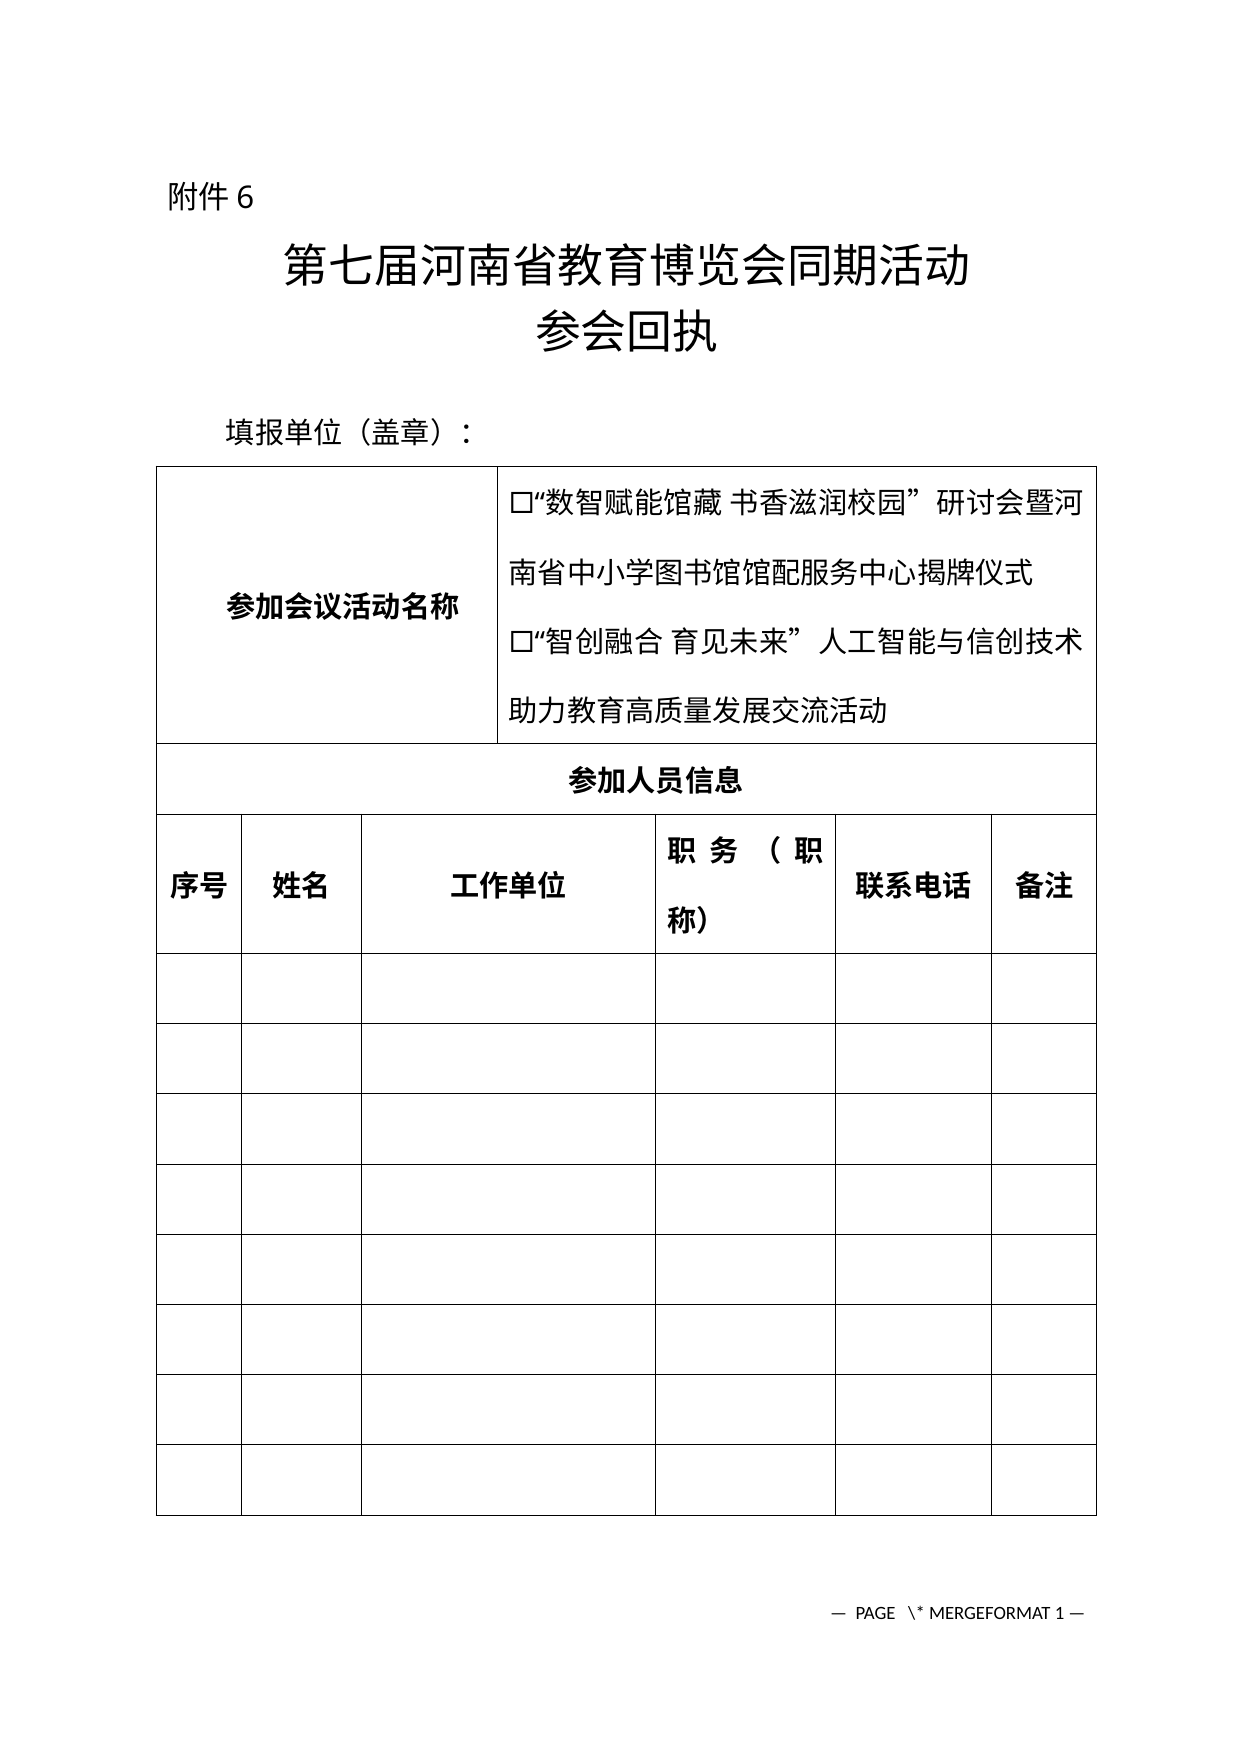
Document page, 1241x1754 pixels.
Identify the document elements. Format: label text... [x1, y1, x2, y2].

table_cell 职务（职称） [656, 815, 835, 953]
table_cell [656, 1094, 835, 1163]
table_cell [656, 1305, 835, 1374]
table_cell [242, 1235, 361, 1304]
table_cell [656, 1024, 835, 1093]
text 参会回执 [167, 296, 1085, 362]
text 填报单位（盖章）： [167, 396, 1085, 466]
table_cell [656, 1375, 835, 1444]
table_cell [242, 1094, 361, 1163]
table_cell [836, 1024, 991, 1093]
table_cell [992, 1445, 1096, 1514]
table_cell [836, 1375, 991, 1444]
table_cell [992, 1165, 1096, 1234]
table_cell [836, 1165, 991, 1234]
table_cell [362, 1235, 655, 1304]
table_cell [242, 1445, 361, 1514]
table_cell 序号 [157, 815, 241, 953]
table_cell [242, 954, 361, 1023]
table_cell [362, 954, 655, 1023]
table_cell [157, 1165, 241, 1234]
table_cell [242, 1305, 361, 1374]
table_cell [836, 1445, 991, 1514]
table_cell 工作单位 [362, 815, 655, 953]
table_cell [242, 1375, 361, 1444]
table_cell [992, 1235, 1096, 1304]
text 第七届河南省教育博览会同期活动 [167, 229, 1085, 296]
table_cell [992, 1375, 1096, 1444]
table_cell [157, 1235, 241, 1304]
table_cell [656, 1165, 835, 1234]
table_cell [836, 1094, 991, 1163]
table_cell [656, 954, 835, 1023]
table_cell [362, 1445, 655, 1514]
table_cell [157, 1445, 241, 1514]
table_cell [836, 1305, 991, 1374]
table_header 参加会议活动名称 [157, 467, 497, 743]
table_cell [242, 1024, 361, 1093]
table_cell [362, 1305, 655, 1374]
table_cell [836, 1235, 991, 1304]
table_header “数智赋能馆藏 书香滋润校园”研讨会暨河南省中小学图书馆馆配服务中心揭牌仪式 “智创融合 育见未来”人工智能与信创技术助力教育高质量发展交流活动 [498, 467, 1096, 743]
table_cell [656, 1445, 835, 1514]
table_cell [157, 1305, 241, 1374]
table_cell [992, 1305, 1096, 1374]
table_cell [157, 954, 241, 1023]
table_cell [362, 1165, 655, 1234]
table_cell [836, 954, 991, 1023]
table_cell [992, 1094, 1096, 1163]
text 附件6 [167, 160, 1085, 229]
table_cell [656, 1235, 835, 1304]
table_cell [157, 1024, 241, 1093]
table_cell [362, 1375, 655, 1444]
table_cell [992, 954, 1096, 1023]
table_cell 联系电话 [836, 815, 991, 953]
table_cell 姓名 [242, 815, 361, 953]
table_cell [992, 1024, 1096, 1093]
table_cell [362, 1094, 655, 1163]
table_cell [362, 1024, 655, 1093]
table_cell [157, 1094, 241, 1163]
table_cell 备注 [992, 815, 1096, 953]
table_cell [242, 1165, 361, 1234]
table_cell [157, 1375, 241, 1444]
table_cell 参加人员信息 [157, 744, 1096, 813]
